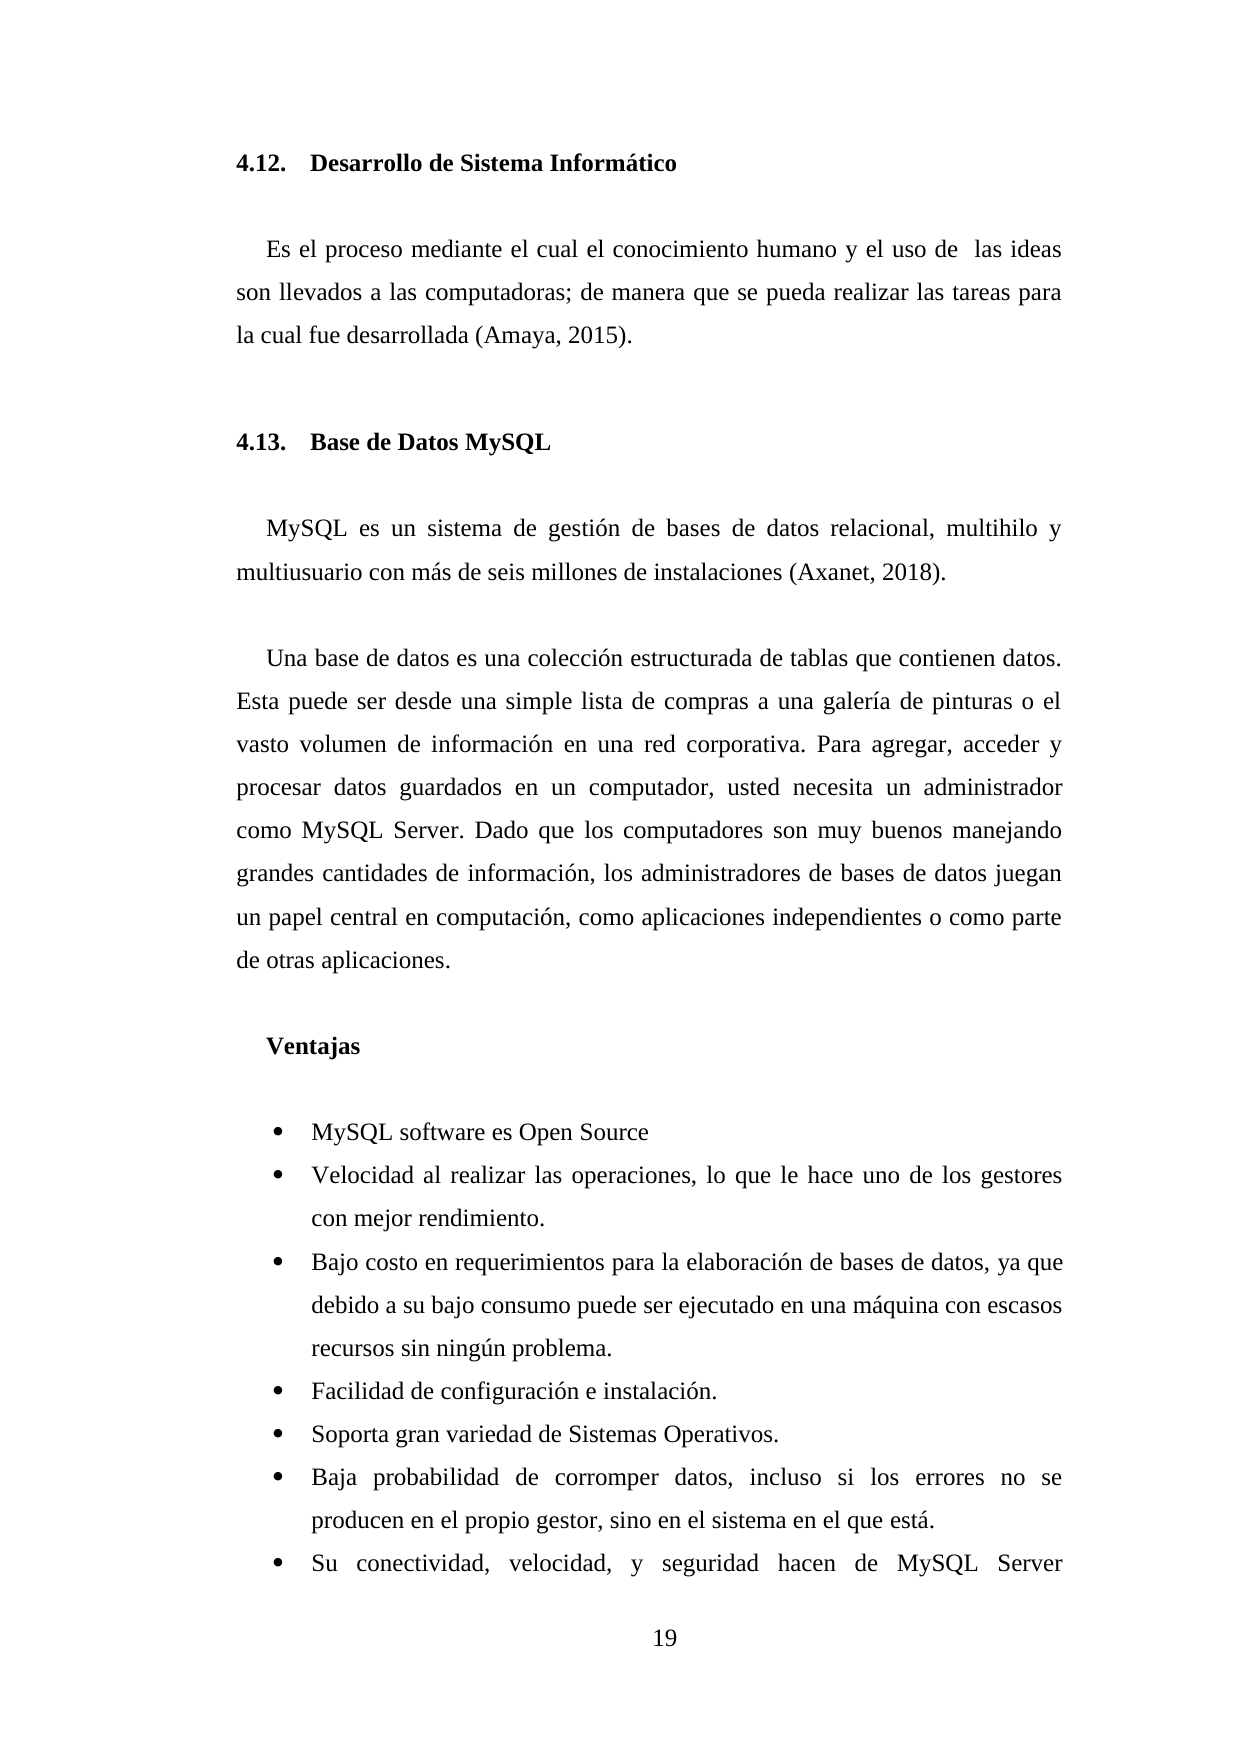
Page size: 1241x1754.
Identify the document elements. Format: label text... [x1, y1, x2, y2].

subtitle Desarrollo de Sistema Informático [236, 148, 1063, 176]
list Velocidad al realizar las operaciones, lo que le hace uno de los gestores con mejor rendimiento. [274, 1160, 1063, 1232]
subtitle Base de Datos MySQL [236, 427, 1063, 456]
list MySQL software es Open Source [274, 1117, 1063, 1146]
list Facilidad de configuración e instalación. [274, 1376, 1063, 1405]
text MySQL es un sistema de gestión de bases de datos relacional, multihilo y multiusuario con más de seis millones de instalaciones . [236, 513, 1063, 585]
text Es el proceso mediante el cual el conocimiento humano y el uso de las ideas son llevados a las computadoras; de manera que se pueda realizar las tareas para la cual fue desarrollada . [236, 234, 1063, 349]
list Baja probabilidad de corromper datos, incluso si los errores no se producen en el propio gestor, sino en el sistema en el que está. [274, 1462, 1063, 1534]
list Bajo costo en requerimientos para la elaboración de bases de datos, ya que debido a su bajo consumo puede ser ejecutado en una máquina con escasos recursos sin ningún problema. [274, 1247, 1063, 1362]
text Ventajas [236, 1031, 1063, 1060]
text Una base de datos es una colección estructurada de tablas que contienen datos. Esta puede ser desde una simple lista de compras a una galería de pinturas o el vasto volumen de información en una red corporativa. Para agregar, acceder y procesar datos guardados en un computador, usted necesita un administrador como MySQL Server. Dado que los computadores son muy buenos manejando grandes cantidades de información, los administradores de bases de datos juegan un papel central en computación, como aplicaciones independientes o como parte de otras aplicaciones. [236, 643, 1063, 973]
list Soporta gran variedad de Sistemas Operativos. [274, 1419, 1063, 1448]
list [274, 1548, 1063, 1577]
